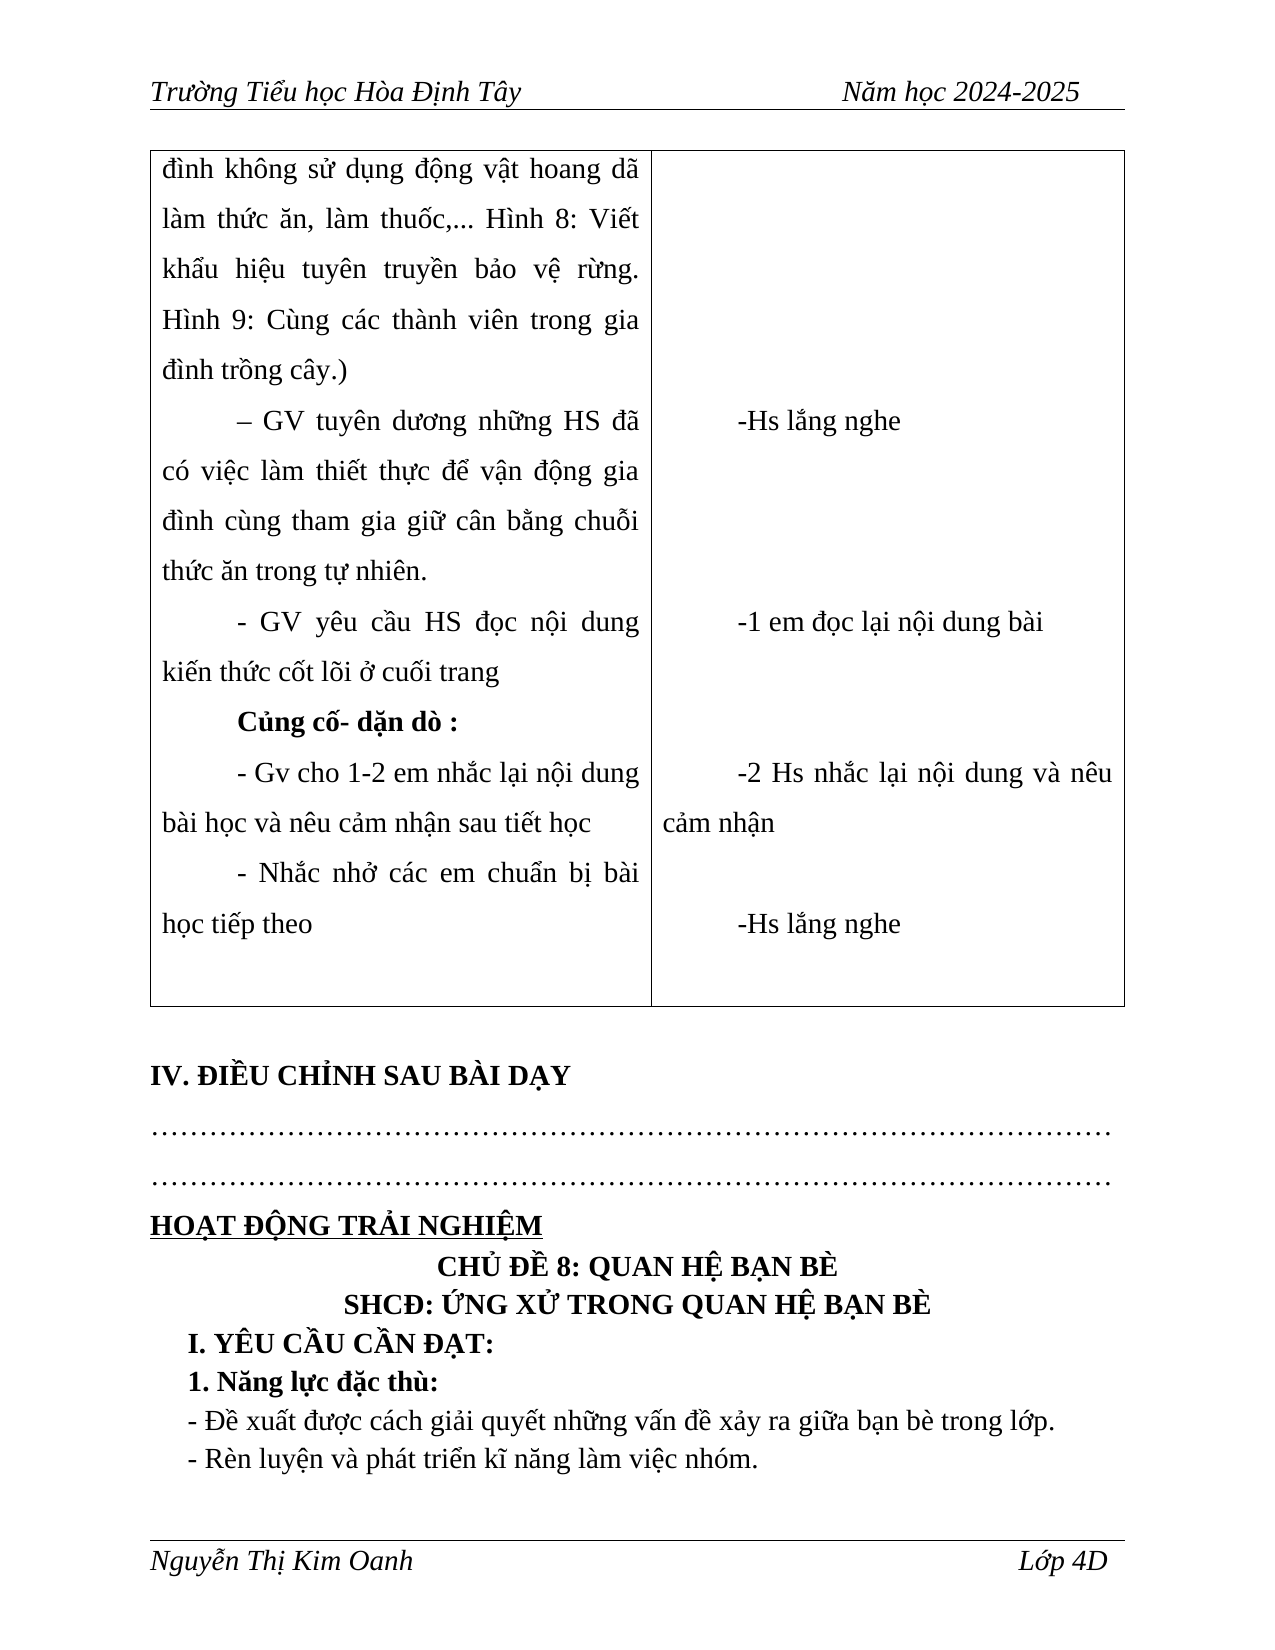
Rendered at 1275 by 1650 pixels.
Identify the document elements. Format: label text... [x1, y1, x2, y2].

text HOẠT ĐỘNG TRẢI NGHIỆM [150, 1208, 1125, 1242]
text I. YÊU CẦU CẦN ĐẠT: [150, 1326, 1125, 1359]
text SHCĐ: ỨNG XỬ TRONG QUAN HỆ BẠN BÈ [150, 1287, 1125, 1321]
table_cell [652, 151, 1124, 1006]
text - Rèn luyện và phát triển kĩ năng làm việc nhóm. [150, 1441, 1125, 1475]
text ……………………………………………………………………………………………………………………………………………………………………………… [150, 1108, 1125, 1192]
text CHỦ ĐỀ 8: QUAN HỆ BẠN BÈ [150, 1249, 1125, 1282]
text 1. Năng lực đặc thù: [150, 1364, 1125, 1398]
text IV. ĐIỀU CHỈNH SAU BÀI DẠY [150, 1058, 1125, 1091]
text - Đề xuất được cách giải quyết những vấn đề xảy ra giữa bạn bè trong lớp. [150, 1403, 1125, 1436]
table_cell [151, 151, 651, 1006]
